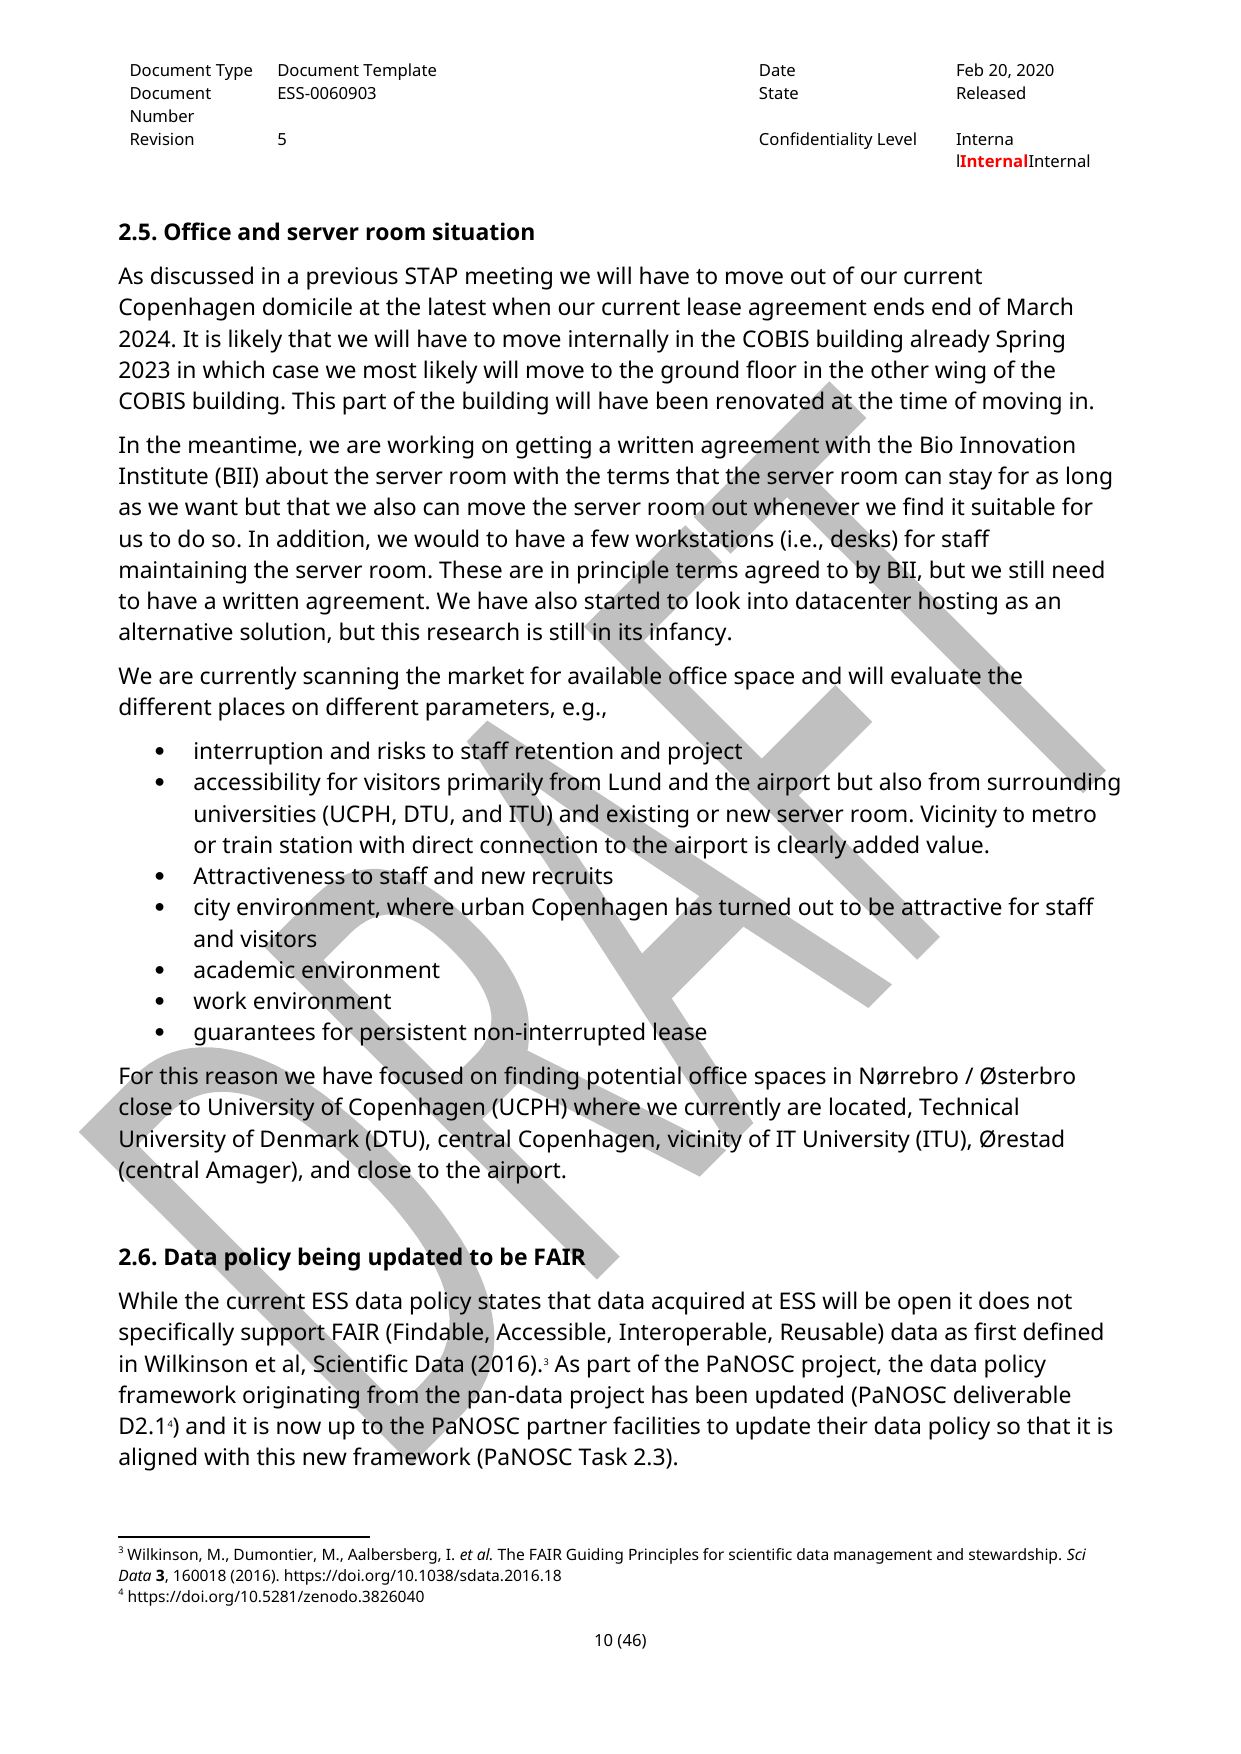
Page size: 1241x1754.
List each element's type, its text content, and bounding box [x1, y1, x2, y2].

text For this reason we have focused on finding potential office spaces in Nørrebro / Østerbro close to University of Copenhagen (UCPH) where we currently are located, Technical University of Denmark (DTU), central Copenhagen, vicinity of IT University (ITU), Ørestad (central Amager), and close to the airport. [118, 1060, 1122, 1185]
text As discussed in a previous STAP meeting we will have to move out of our current Copenhagen domicile at the latest when our current lease agreement ends end of March 2024. It is likely that we will have to move internally in the COBIS building already Spring 2023 in which case we most likely will move to the ground floor in the other wing of the COBIS building. This part of the building will have been renovated at the time of moving in. [118, 260, 1122, 416]
list city environment, where urban Copenhagen has turned out to be attractive for staff and visitors [156, 891, 1122, 954]
subtitle Data policy being updated to be FAIR [118, 1241, 1122, 1273]
text In the meantime, we are working on getting a written agreement with the Bio Innovation Institute (BII) about the server room with the terms that the server room can stay for as long as we want but that we also can move the server room out whenever we find it suitable for us to do so. In addition, we would to have a few workstations (i.e., desks) for staff maintaining the server room. These are in principle terms agreed to by BII, but we still need to have a written agreement. We have also started to look into datacenter hosting as an alternative solution, but this research is still in its infancy. [118, 429, 1122, 648]
list Attractiveness to staff and new recruits [156, 860, 1122, 891]
text While the current ESS data policy states that data acquired at ESS will be open it does not specifically support FAIR (Findable, Accessible, Interoperable, Reusable) data as first defined in Wilkinson et al, Scientific Data (2016). As part of the PaNOSC project, the data policy framework originating from the pan-data project has been updated (PaNOSC deliverable D2.1) and it is now up to the PaNOSC partner facilities to update their data policy so that it is aligned with this new framework (PaNOSC Task 2.3). [118, 1285, 1122, 1473]
subtitle Office and server room situation [118, 216, 1122, 248]
list work environment [156, 985, 1122, 1016]
list academic environment [156, 954, 1122, 985]
list accessibility for visitors primarily from Lund and the airport but also from surrounding universities (UCPH, DTU, and ITU) and existing or new server room. Vicinity to metro or train station with direct connection to the airport is clearly added value. [156, 766, 1122, 860]
list guarantees for persistent non-interrupted lease [156, 1016, 1122, 1048]
text We are currently scanning the market for available office space and will evaluate the different places on different parameters, e.g., [118, 660, 1122, 723]
list interruption and risks to staff retention and project [156, 735, 1122, 766]
